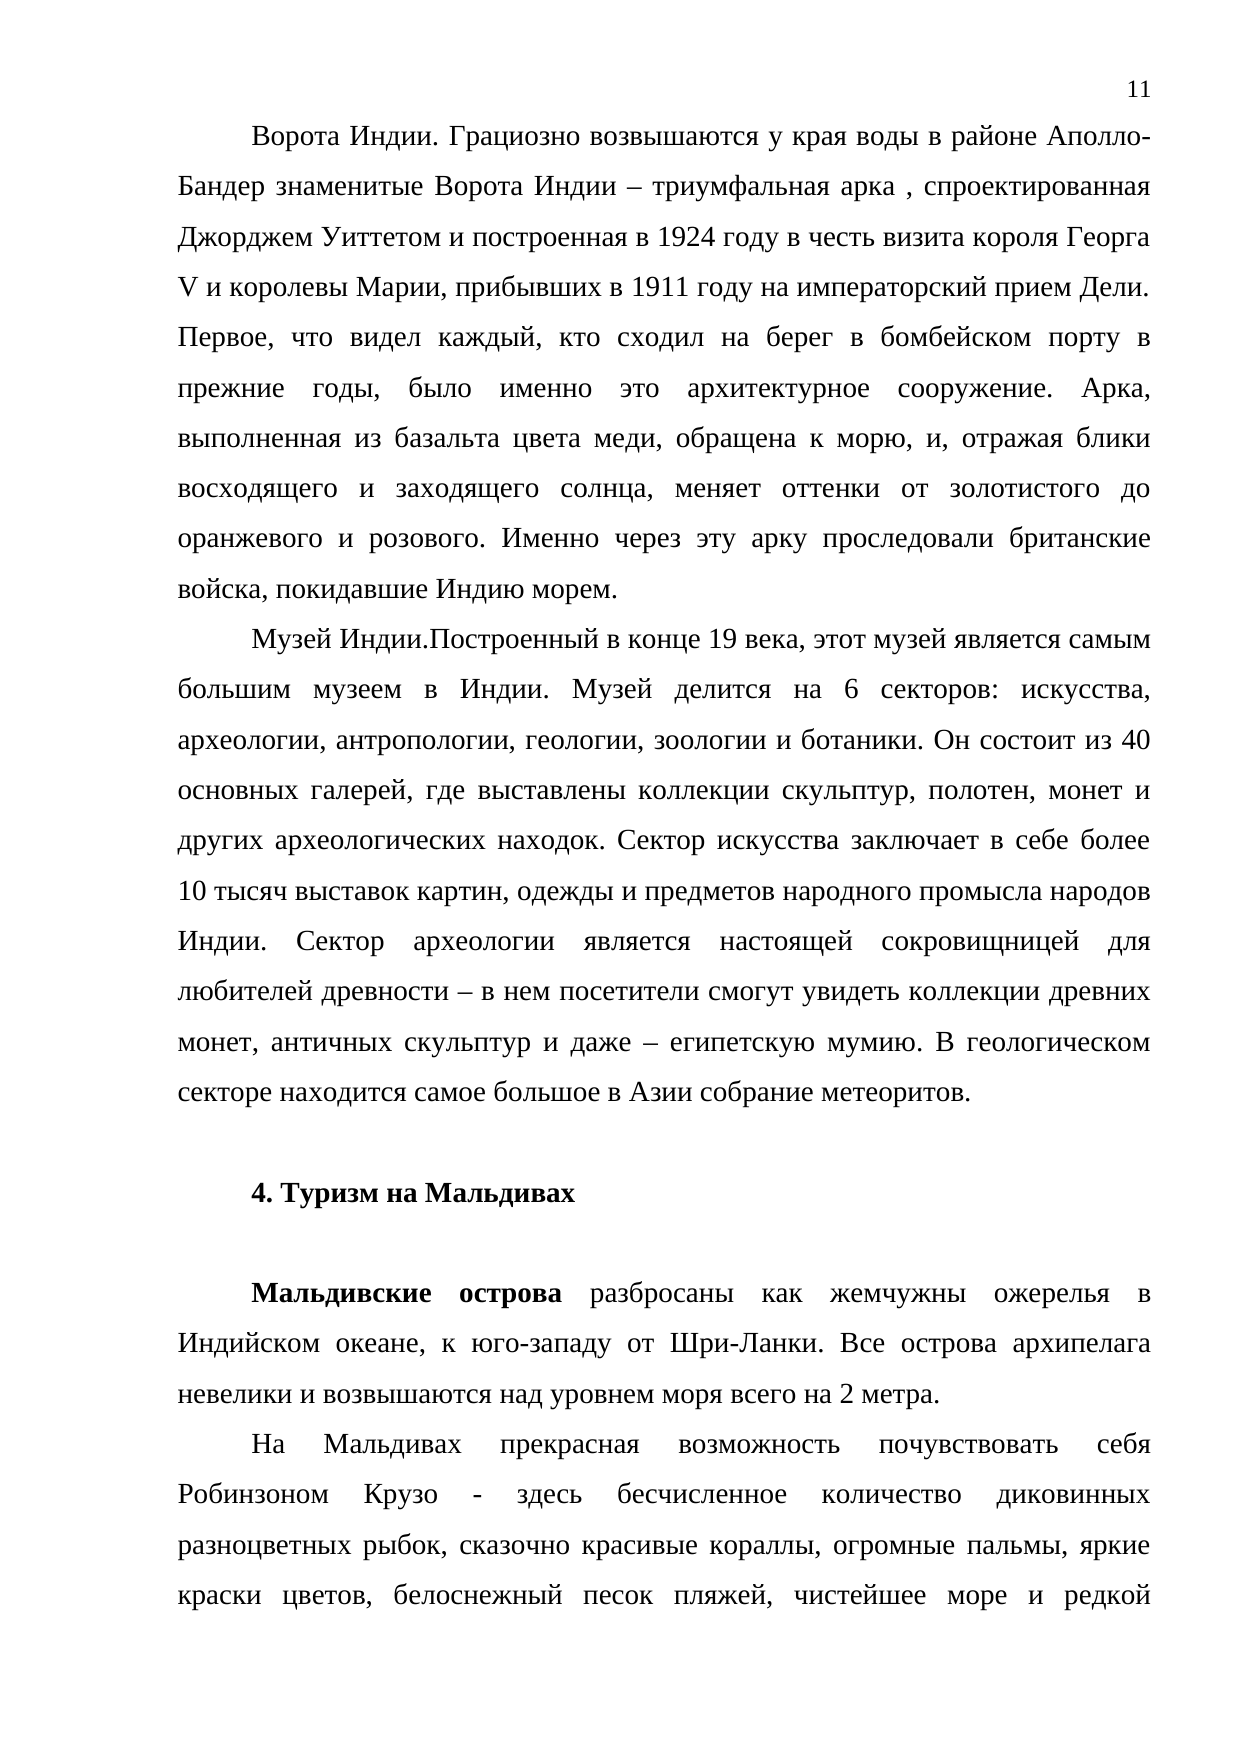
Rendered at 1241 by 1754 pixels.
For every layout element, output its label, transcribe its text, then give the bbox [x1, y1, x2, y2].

text Ворота Индии. Грациозно возвышаются у края воды в районе Аполло-Бандер знаменитые Ворота Индии – триумфальная арка , спроектированная Джорджем Уиттетом и построенная в 1924 году в честь визита короля Георга V и королевы Марии, прибывших в 1911 году на императорский прием Дели. Первое, что видел каждый, кто сходил на берег в бомбейском порту в прежние годы, было именно это архитектурное сооружение. Арка, выполненная из базальта цвета меди, обращена к морю, и, отражая блики восходящего и заходящего солнца, меняет оттенки от золотистого до оранжевого и розового. Именно через эту арку проследовали британские войска, покидавшие Индию морем. [177, 118, 1152, 604]
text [177, 1426, 1152, 1611]
text 4. Туризм на Мальдивах [177, 1175, 1152, 1208]
text Музей Индии.Построенный в конце 19 века, этот музей является самым большим музеем в Индии. Музей делится на 6 секторов: искусства, археологии, антропологии, геологии, зоологии и ботаники. Он состоит из 40 основных галерей, где выставлены коллекции скульптур, полотен, монет и других археологических находок. Сектор искусства заключает в себе более 10 тысяч выставок картин, одежды и предметов народного промысла народов Индии. Сектор археологии является настоящей сокровищницей для любителей древности – в нем посетители смогут увидеть коллекции древних монет, античных скульптур и даже – египетскую мумию. В геологическом секторе находится самое большое в Азии собрание метеоритов. [177, 621, 1152, 1108]
